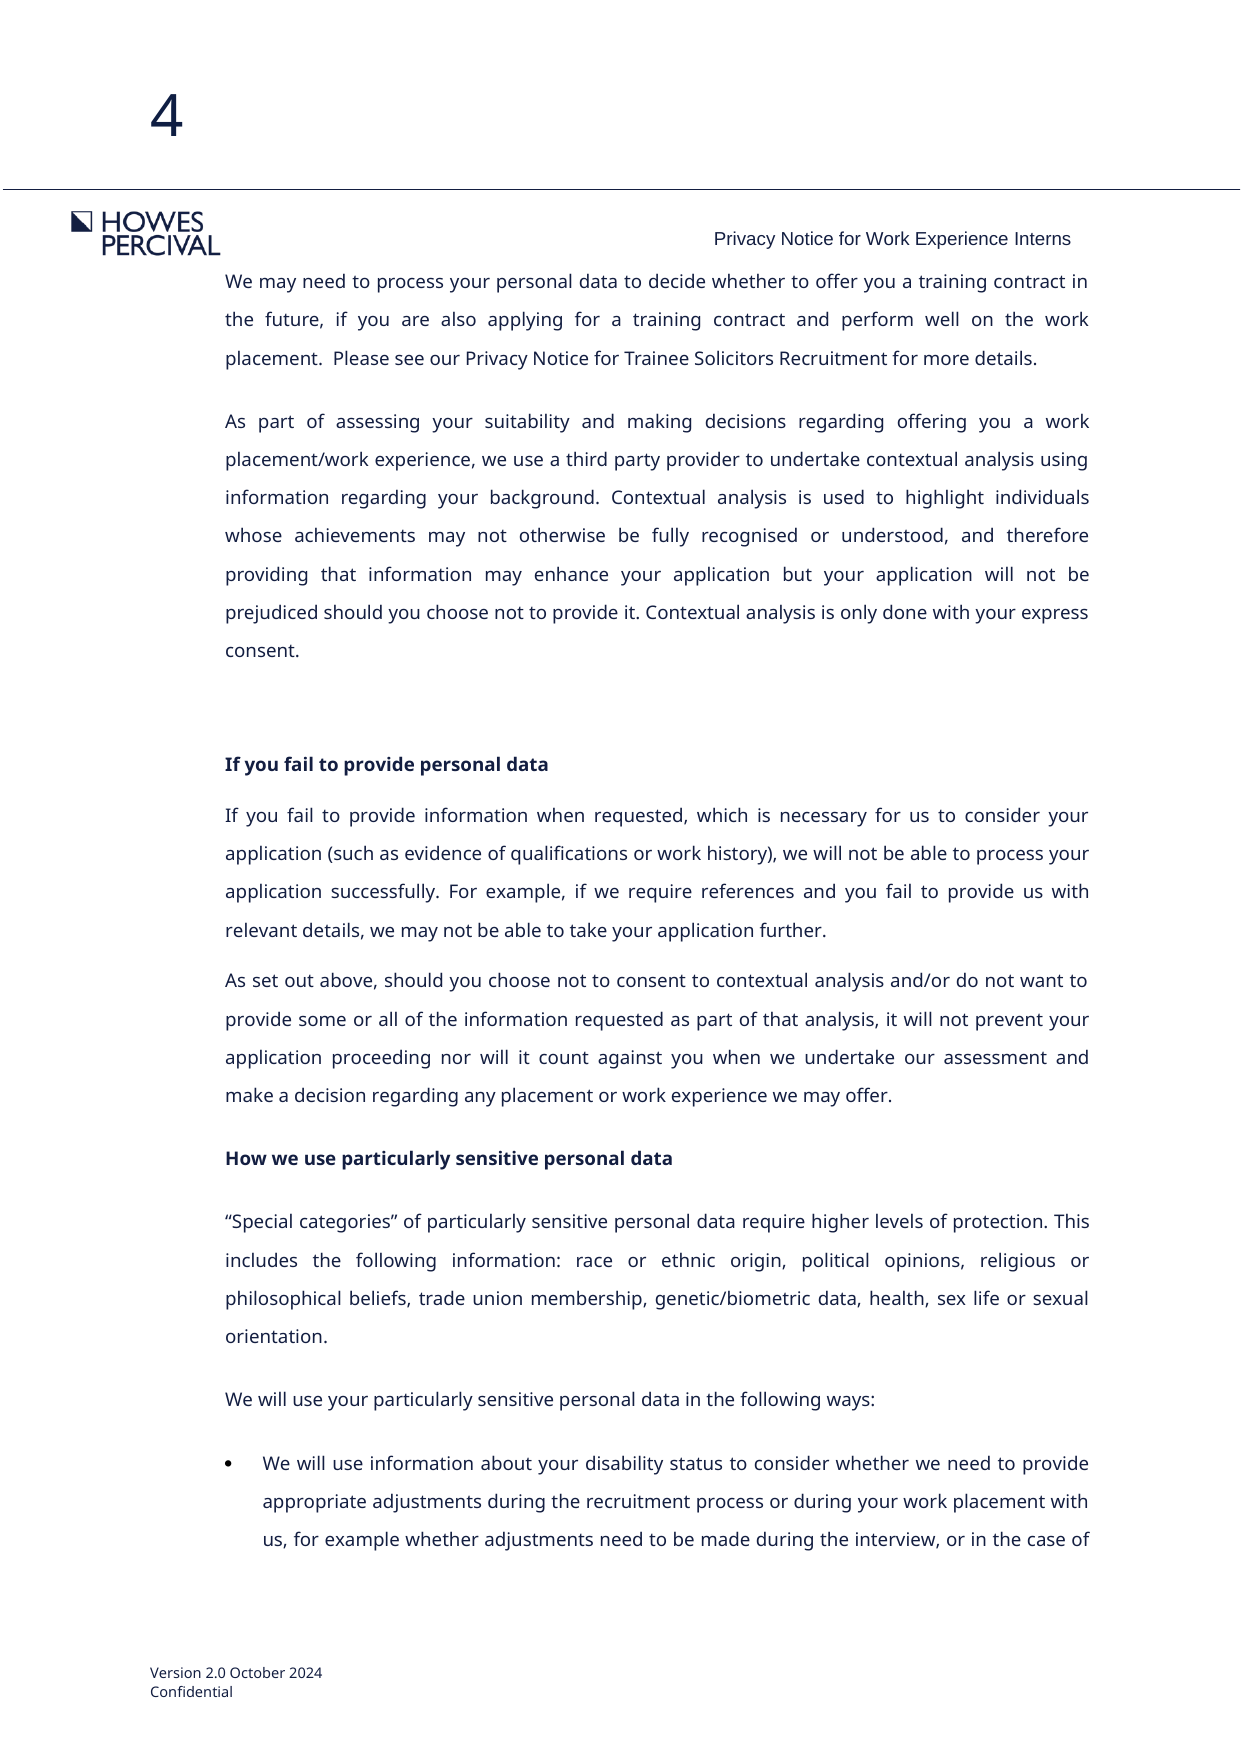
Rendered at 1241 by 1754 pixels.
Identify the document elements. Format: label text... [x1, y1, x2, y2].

text We will use your particularly sensitive personal data in the following ways: [225, 1387, 1090, 1412]
text If you fail to provide personal data [150, 751, 1090, 777]
text If you fail to provide information when requested, which is necessary for us to consider your application (such as evidence of qualifications or work history), we will not be able to process your application successfully. For example, if we require references and you fail to provide us with relevant details, we may not be able to take your application further. [225, 802, 1090, 942]
title We may need to process your personal data to decide whether to offer you a training contract in the future, if you are also applying for a training contract and perform well on the work placement. Please see our Privacy Notice for Trainee Solicitors Recruitment for more details. [225, 268, 1090, 370]
title As part of assessing your suitability and making decisions regarding offering you a work placement/work experience, we use a third party provider to undertake contextual analysis using information regarding your background. Contextual analysis is used to highlight individuals whose achievements may not otherwise be fully recognised or understood, and therefore providing that information may enhance your application but your application will not be prejudiced should you choose not to provide it. Contextual analysis is only done with your express consent. [225, 408, 1090, 663]
picture [69, 209, 222, 257]
text As set out above, should you choose not to consent to contextual analysis and/or do not want to provide some or all of the information requested as part of that analysis, it will not prevent your application proceeding nor will it count against you when we undertake our assessment and make a decision regarding any placement or work experience we may offer. [225, 968, 1090, 1108]
title How we use particularly sensitive personal data [225, 1146, 1090, 1171]
title “Special categories” of particularly sensitive personal data require higher levels of protection. This includes the following information: race or ethnic origin, political opinions, religious or philosophical beliefs, trade union membership, genetic/biometric data, health, sex life or sexual orientation. [225, 1209, 1090, 1349]
